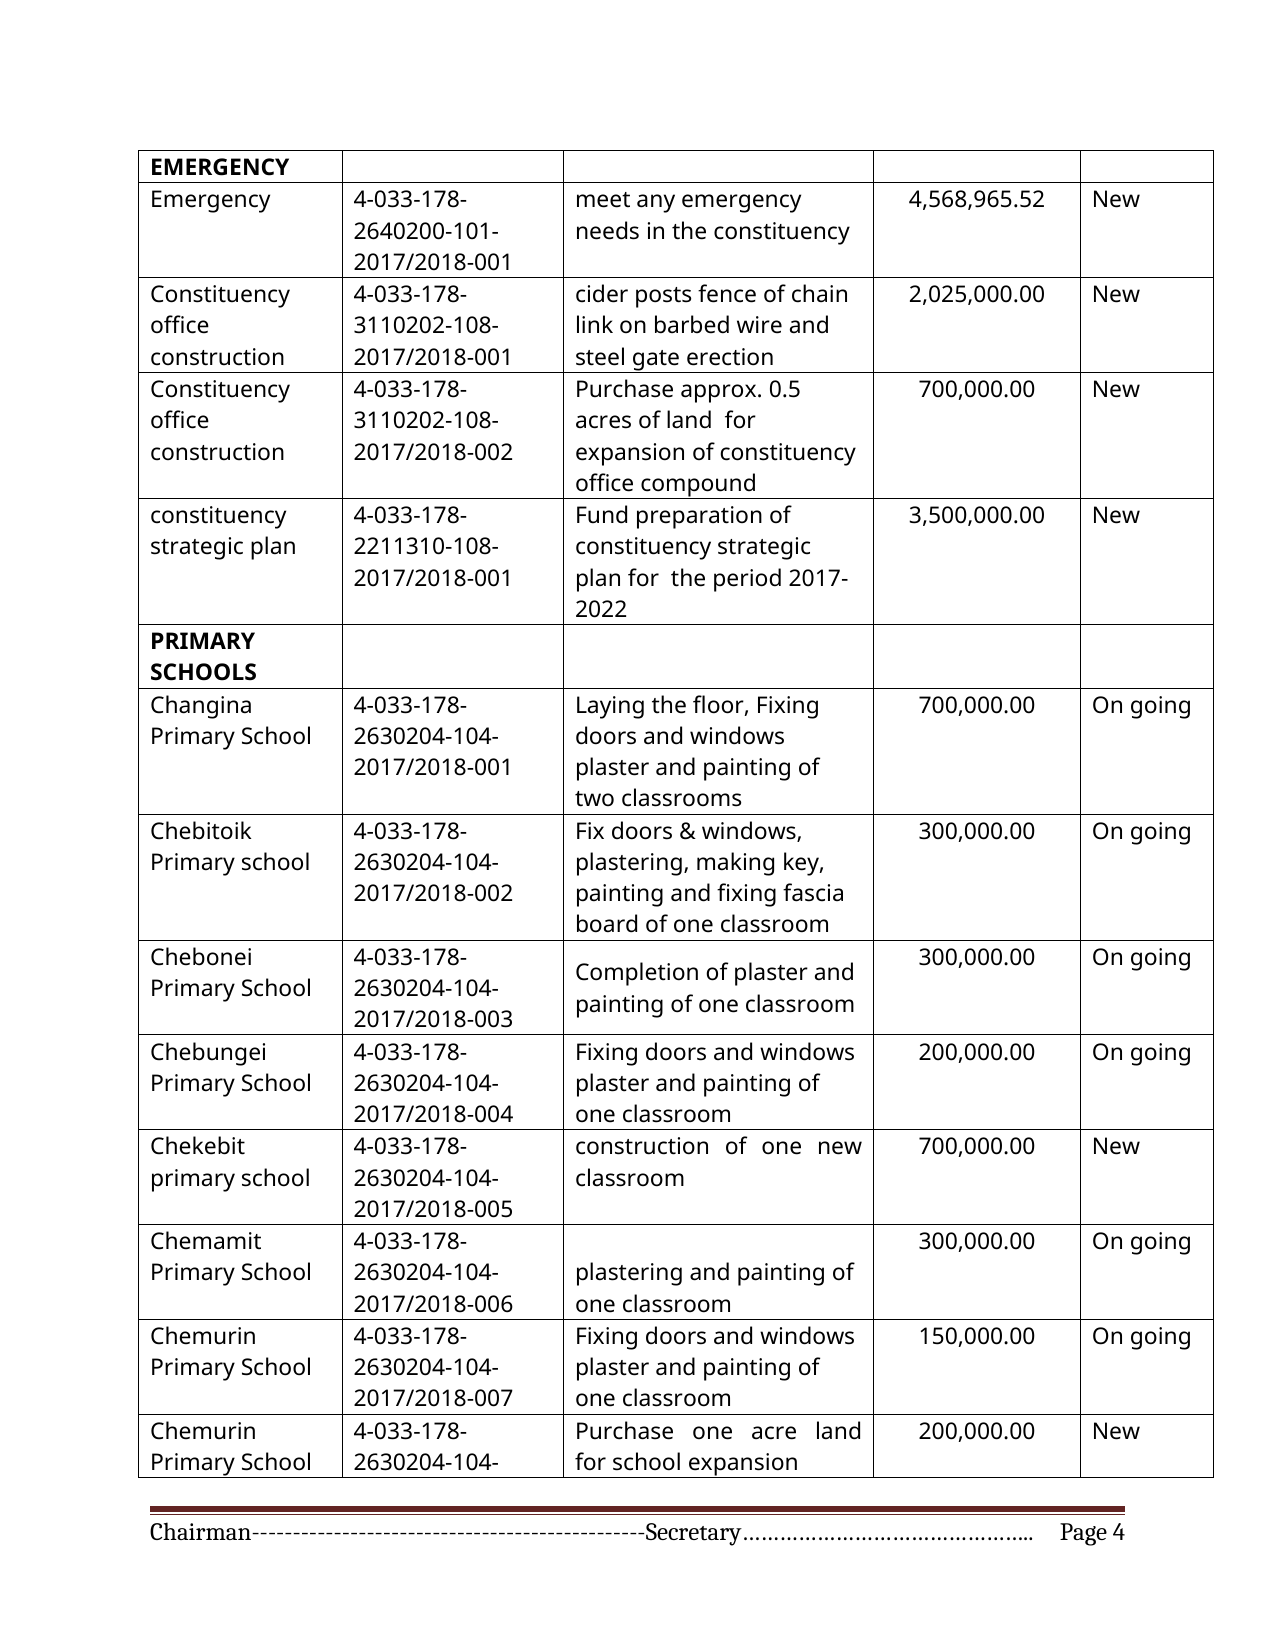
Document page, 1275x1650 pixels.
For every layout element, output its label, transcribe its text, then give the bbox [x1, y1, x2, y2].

table_cell New [1081, 373, 1213, 498]
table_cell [139, 1415, 342, 1477]
table_cell 150,000.00 [874, 1320, 1080, 1413]
table_cell 4-033-178-2211310-108-2017/2018-001 [343, 499, 563, 624]
table_cell Emergency [139, 183, 342, 277]
table_cell 4-033-178-2640200-101-2017/2018-001 [343, 183, 563, 277]
table_cell Chemurin Primary School [139, 1320, 342, 1413]
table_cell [343, 1415, 563, 1477]
table_cell 200,000.00 [874, 1035, 1080, 1129]
table_cell 300,000.00 [874, 1225, 1080, 1319]
table_cell 3,500,000.00 [874, 499, 1080, 624]
table_cell Laying the floor, Fixing doors and windows plaster and painting of two classrooms [564, 689, 873, 813]
table_cell On going [1081, 815, 1213, 939]
table_cell New [1081, 183, 1213, 277]
table_cell On going [1081, 1035, 1213, 1129]
table_cell [564, 625, 873, 687]
table_cell EMERGENCY [139, 151, 342, 182]
table_cell Chemamit Primary School [139, 1225, 342, 1319]
table_cell Changina Primary School [139, 689, 342, 813]
table_cell Completion of plaster and painting of one classroom [564, 941, 873, 1034]
table_cell Chebonei Primary School [139, 941, 342, 1034]
table_cell 4-033-178-2630204-104-2017/2018-003 [343, 941, 563, 1034]
table_cell On going [1081, 941, 1213, 1034]
table_cell New [1081, 1415, 1213, 1477]
table_cell [343, 151, 563, 182]
table_cell 4-033-178-3110202-108-2017/2018-001 [343, 278, 563, 372]
table_cell 300,000.00 [874, 941, 1080, 1034]
table_cell On going [1081, 689, 1213, 813]
table_cell Fixing doors and windows plaster and painting of one classroom [564, 1035, 873, 1129]
table_cell 4-033-178-2630204-104-2017/2018-004 [343, 1035, 563, 1129]
table_cell Purchase approx. 0.5 acres of land for expansion of constituency office compound [564, 373, 873, 498]
table_cell construction of one new classroom [564, 1130, 873, 1224]
table_cell On going [1081, 1225, 1213, 1319]
table_cell 4-033-178-2630204-104-2017/2018-005 [343, 1130, 563, 1224]
table_cell [874, 151, 1080, 182]
table_cell 700,000.00 [874, 689, 1080, 813]
table_cell Chebitoik Primary school [139, 815, 342, 939]
table_cell Constituency office construction [139, 373, 342, 498]
table_cell Fix doors & windows, plastering, making key, painting and fixing fascia board of one classroom [564, 815, 873, 939]
table_cell New [1081, 1130, 1213, 1224]
table_cell meet any emergency needs in the constituency [564, 183, 873, 277]
table_cell Constituency office construction [139, 278, 342, 372]
table_cell New [1081, 278, 1213, 372]
table_cell 700,000.00 [874, 1130, 1080, 1224]
table_cell [874, 625, 1080, 687]
table_cell 4-033-178-2630204-104-2017/2018-002 [343, 815, 563, 939]
table_cell 700,000.00 [874, 373, 1080, 498]
table_cell cider posts fence of chain link on barbed wire and steel gate erection [564, 278, 873, 372]
table_cell [343, 625, 563, 687]
table_cell constituency strategic plan [139, 499, 342, 624]
table_cell On going [1081, 1320, 1213, 1413]
table_cell [564, 151, 873, 182]
table_cell 4-033-178-2630204-104-2017/2018-001 [343, 689, 563, 813]
table_cell Chebungei Primary School [139, 1035, 342, 1129]
table_cell Chekebit primary school [139, 1130, 342, 1224]
table_cell Fixing doors and windows plaster and painting of one classroom [564, 1320, 873, 1413]
table_cell 4-033-178-3110202-108-2017/2018-002 [343, 373, 563, 498]
table_cell 4,568,965.52 [874, 183, 1080, 277]
table_cell New [1081, 499, 1213, 624]
table_cell plastering and painting of one classroom [564, 1225, 873, 1319]
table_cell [564, 1415, 873, 1477]
table_cell PRIMARY SCHOOLS [139, 625, 342, 687]
table_cell 2,025,000.00 [874, 278, 1080, 372]
table_cell Fund preparation of constituency strategic plan for the period 2017-2022 [564, 499, 873, 624]
table_cell 300,000.00 [874, 815, 1080, 939]
table_cell 200,000.00 [874, 1415, 1080, 1477]
table_cell 4-033-178-2630204-104-2017/2018-006 [343, 1225, 563, 1319]
table_cell [1081, 625, 1213, 687]
table_cell 4-033-178-2630204-104-2017/2018-007 [343, 1320, 563, 1413]
table_cell [1081, 151, 1213, 182]
